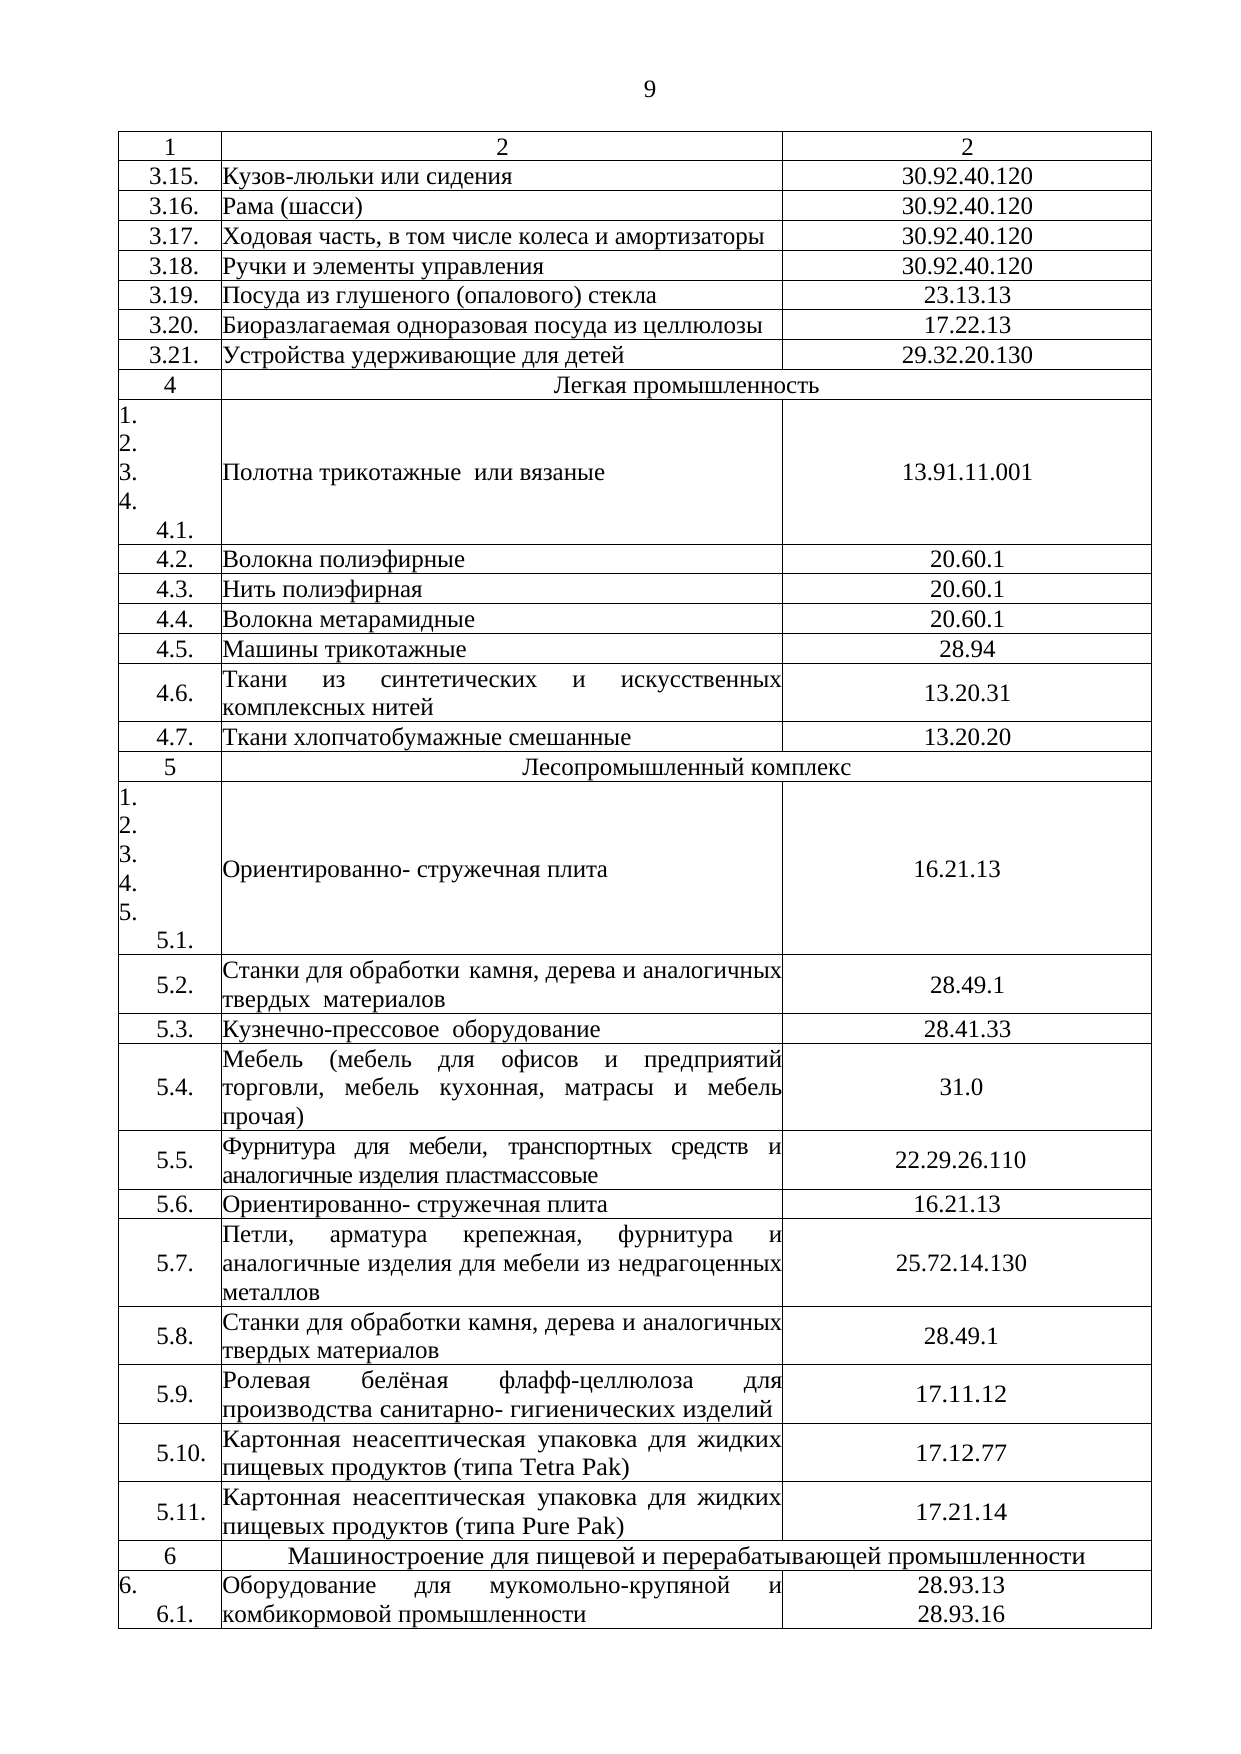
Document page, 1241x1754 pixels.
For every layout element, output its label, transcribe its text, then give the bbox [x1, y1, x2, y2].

table_cell [119, 281, 221, 309]
table_cell Мебель (мебель для офисов и предприятий торговли, мебель кухонная, матрасы и мебель прочая) [222, 1044, 782, 1130]
table_cell 16.21.13 [783, 1190, 1151, 1218]
table_cell Фурнитура для мебели, транспортных средств и аналогичные изделия пластмассовые [222, 1131, 782, 1188]
table_cell 29.32.20.130 [783, 340, 1151, 369]
table_cell Ткани хлопчатобумажные смешанные [222, 722, 782, 751]
table_cell Ориентированно- стружечная плита [222, 1190, 782, 1218]
table_cell 17.22.13 [783, 310, 1151, 339]
table_header 2 [783, 132, 1151, 160]
table_cell Биоразлагаемая одноразовая посуда из целлюлозы [222, 310, 782, 339]
table_cell [119, 1307, 221, 1364]
table_cell 30.92.40.120 [783, 191, 1151, 220]
table_cell [119, 1219, 221, 1306]
table_cell Легкая промышленность [222, 370, 1151, 399]
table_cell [783, 1571, 1151, 1628]
table_cell [119, 400, 221, 543]
table_cell [119, 634, 221, 663]
table_cell [119, 664, 221, 721]
table_cell Посуда из глушеного (опалового) стекла [222, 281, 782, 309]
table_cell 28.49.1 [783, 955, 1151, 1013]
table_cell 17.11.12 [783, 1365, 1151, 1423]
table_cell [119, 1365, 221, 1423]
table_cell 5 [119, 752, 221, 781]
table_cell Машины трикотажные [222, 634, 782, 663]
table_cell 6 [119, 1541, 221, 1569]
table_cell Ориентированно- стружечная плита [222, 782, 782, 954]
table_cell [119, 1190, 221, 1218]
table_header 2 [222, 132, 782, 160]
table_cell [119, 310, 221, 339]
table_cell [119, 955, 221, 1013]
table_cell [119, 1014, 221, 1043]
table_cell 17.21.14 [783, 1482, 1151, 1540]
table_cell 31.0 [783, 1044, 1151, 1130]
table_cell Петли, арматура крепежная, фурнитура и аналогичные изделия для мебели из недрагоценных металлов [222, 1219, 782, 1306]
table_cell [119, 545, 221, 573]
table_cell Картонная неасептическая упаковка для жидких пищевых продуктов (типа Pure Pak) [222, 1482, 782, 1540]
table_cell 13.20.31 [783, 664, 1151, 721]
table_cell 13.20.20 [783, 722, 1151, 751]
table_cell 13.91.11.001 [783, 400, 1151, 543]
table_cell [119, 1424, 221, 1481]
table_cell 22.29.26.110 [783, 1131, 1151, 1188]
table_cell Станки для обработки камня, дерева и аналогичных твердых материалов [222, 955, 782, 1013]
table_cell Ручки и элементы управления [222, 251, 782, 279]
table_cell [119, 251, 221, 279]
table_cell [119, 161, 221, 190]
table_cell [119, 1044, 221, 1130]
table_cell 25.72.14.130 [783, 1219, 1151, 1306]
table_cell 17.12.77 [783, 1424, 1151, 1481]
table_cell Устройства удерживающие для детей [222, 340, 782, 369]
table_cell Машиностроение для пищевой и перерабатывающей промышленности [222, 1541, 1151, 1569]
table_cell [119, 782, 221, 954]
table_cell [119, 191, 221, 220]
table_cell 28.41.33 [783, 1014, 1151, 1043]
table_cell 28.49.1 [783, 1307, 1151, 1364]
table_cell 23.13.13 [783, 281, 1151, 309]
table_cell Станки для обработки камня, дерева и аналогичных твердых материалов [222, 1307, 782, 1364]
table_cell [222, 1571, 782, 1628]
table_cell Волокна метарамидные [222, 604, 782, 633]
table_cell Кузов-люльки или сидения [222, 161, 782, 190]
table_cell [119, 340, 221, 369]
table_cell Ткани из синтетических и искусственных комплексных нитей [222, 664, 782, 721]
table_cell [119, 1131, 221, 1188]
table_cell 20.60.1 [783, 604, 1151, 633]
table_cell [119, 1482, 221, 1540]
table_header 1 [119, 132, 221, 160]
table_cell 30.92.40.120 [783, 161, 1151, 190]
table_cell [119, 574, 221, 603]
table_cell Ролевая белёная флафф-целлюлоза для производства санитарно- гигиенических изделий [222, 1365, 782, 1423]
table_cell 20.60.1 [783, 545, 1151, 573]
table_cell 16.21.13 [783, 782, 1151, 954]
table_cell 28.94 [783, 634, 1151, 663]
table_cell [119, 221, 221, 250]
table_cell Полотна трикотажные или вязаные [222, 400, 782, 543]
table_cell [119, 604, 221, 633]
table_cell 4 [119, 370, 221, 399]
table_cell 20.60.1 [783, 574, 1151, 603]
table_cell Лесопромышленный комплекс [222, 752, 1151, 781]
table_cell 30.92.40.120 [783, 221, 1151, 250]
table_cell 30.92.40.120 [783, 251, 1151, 279]
table_cell [119, 1571, 221, 1628]
table_cell Картонная неасептическая упаковка для жидких пищевых продуктов (типа Tetra Pak) [222, 1424, 782, 1481]
table_cell Волокна полиэфирные [222, 545, 782, 573]
table_cell Ходовая часть, в том числе колеса и амортизаторы [222, 221, 782, 250]
table_cell Нить полиэфирная [222, 574, 782, 603]
table_cell Рама (шасси) [222, 191, 782, 220]
table_cell Кузнечно-прессовое оборудование [222, 1014, 782, 1043]
table_cell [119, 722, 221, 751]
